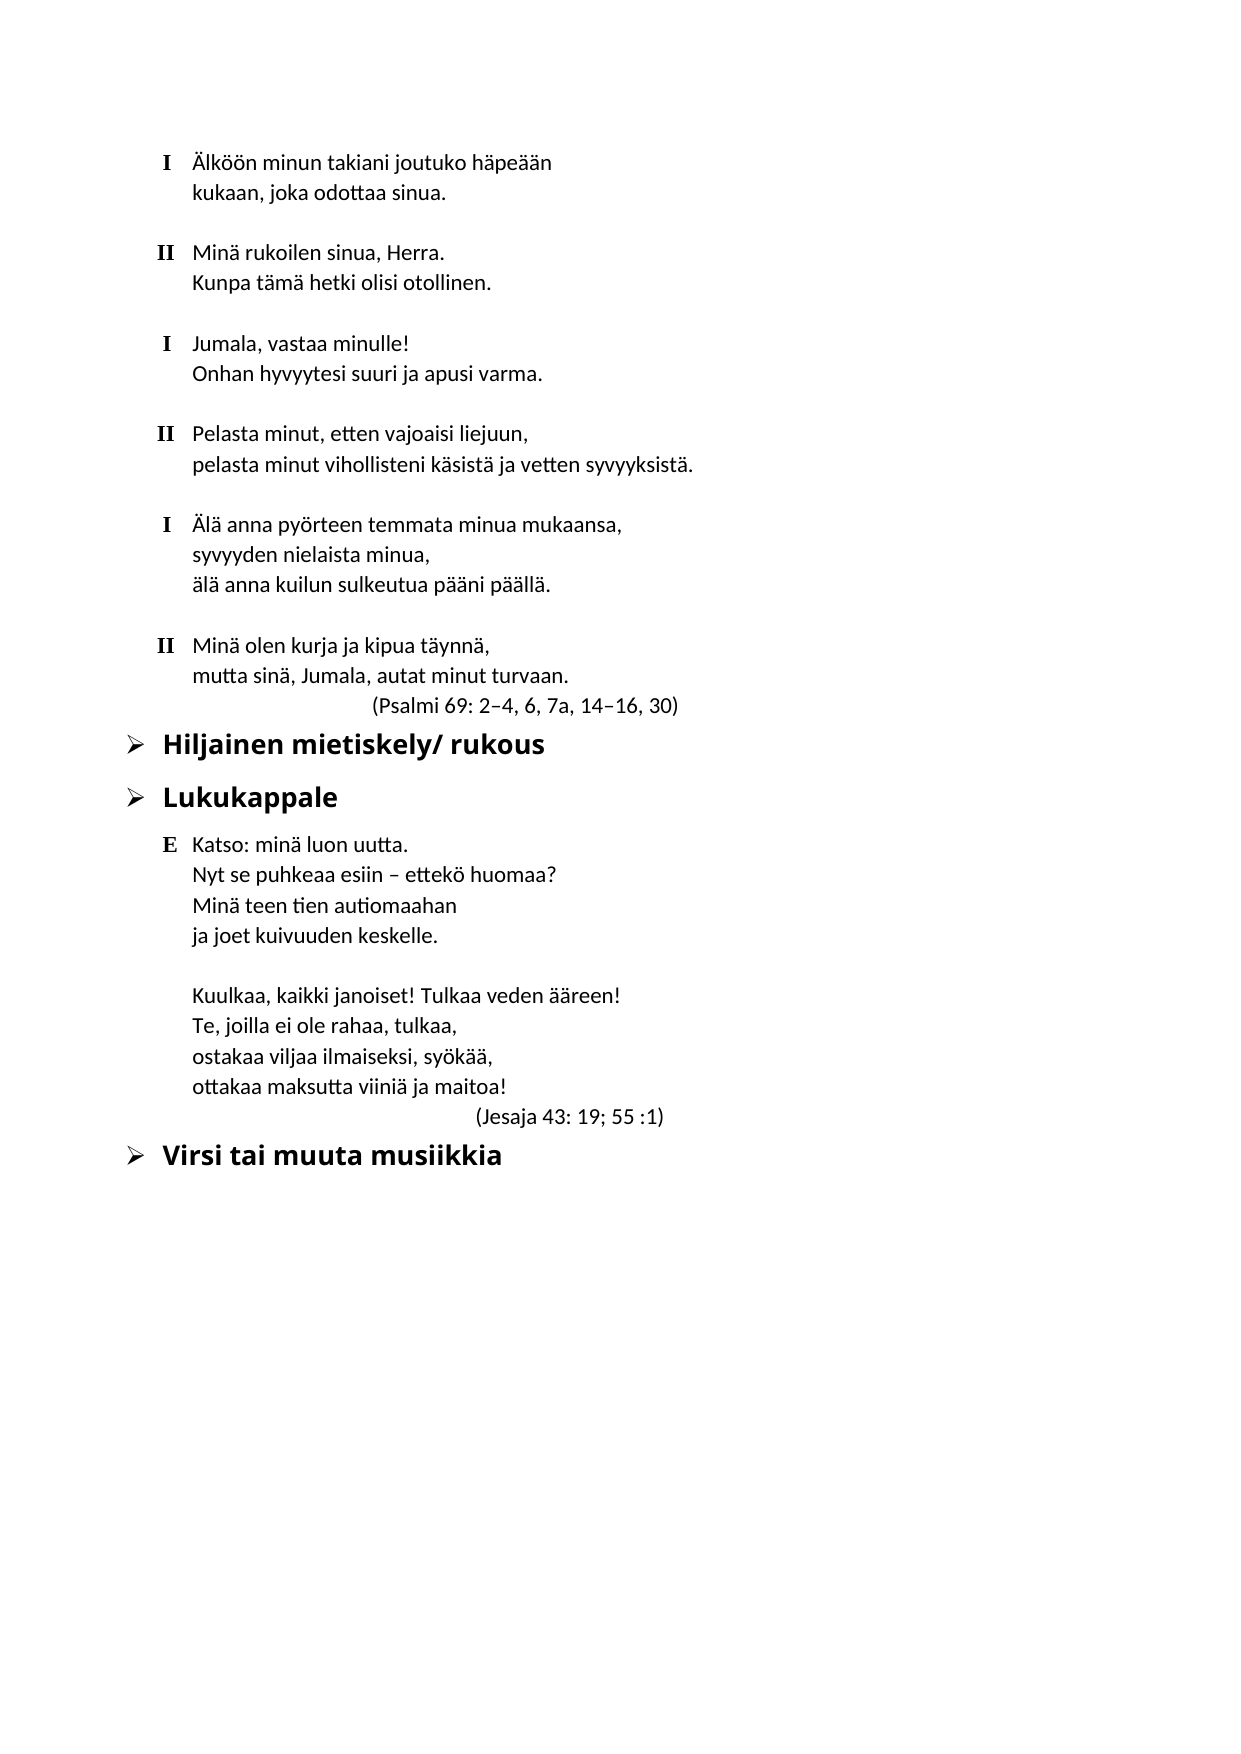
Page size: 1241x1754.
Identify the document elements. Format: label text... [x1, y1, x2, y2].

subtitle Lukukappale [125, 778, 1122, 815]
text II Minä rukoilen sinua, Herra. Kunpa tämä hetki olisi otollinen. [157, 238, 1122, 296]
text E Katso: minä luon uutta. Nyt se puhkeaa esiin – ettekö huomaa? Minä teen tien autiomaahan ja joet kuivuuden keskelle. [162, 830, 1122, 949]
text I Älä anna pyörteen temmata minua mukaansa, syvyyden nielaista minua, älä anna kuilun sulkeutua pääni päällä. [162, 510, 1122, 598]
subtitle Virsi tai muuta musiikkia [125, 1137, 1122, 1173]
text I Älköön minun takiani joutuko häpeään kukaan, joka odottaa sinua. [162, 148, 1122, 206]
subtitle Hiljainen mietiskely/ rukous [125, 726, 1122, 763]
text II Pelasta minut, etten vajoaisi liejuun, pelasta minut vihollisteni käsistä ja vetten syvyyksistä. [157, 419, 1122, 478]
text (Jesaja 43: 19; 55 :1) [162, 1102, 664, 1130]
text Kuulkaa, kaikki janoiset! Tulkaa veden ääreen! Te, joilla ei ole rahaa, tulkaa, ostakaa viljaa ilmaiseksi, syökää, ottakaa maksutta viiniä ja maitoa! [162, 981, 1122, 1100]
text (Psalmi 69: 2–4, 6, 7a, 14–16, 30) [162, 691, 679, 719]
text I Jumala, vastaa minulle! Onhan hyvyytesi suuri ja apusi varma. [162, 329, 1122, 387]
text II Minä olen kurja ja kipua täynnä, mutta sinä, Jumala, autat minut turvaan. [157, 631, 1122, 689]
